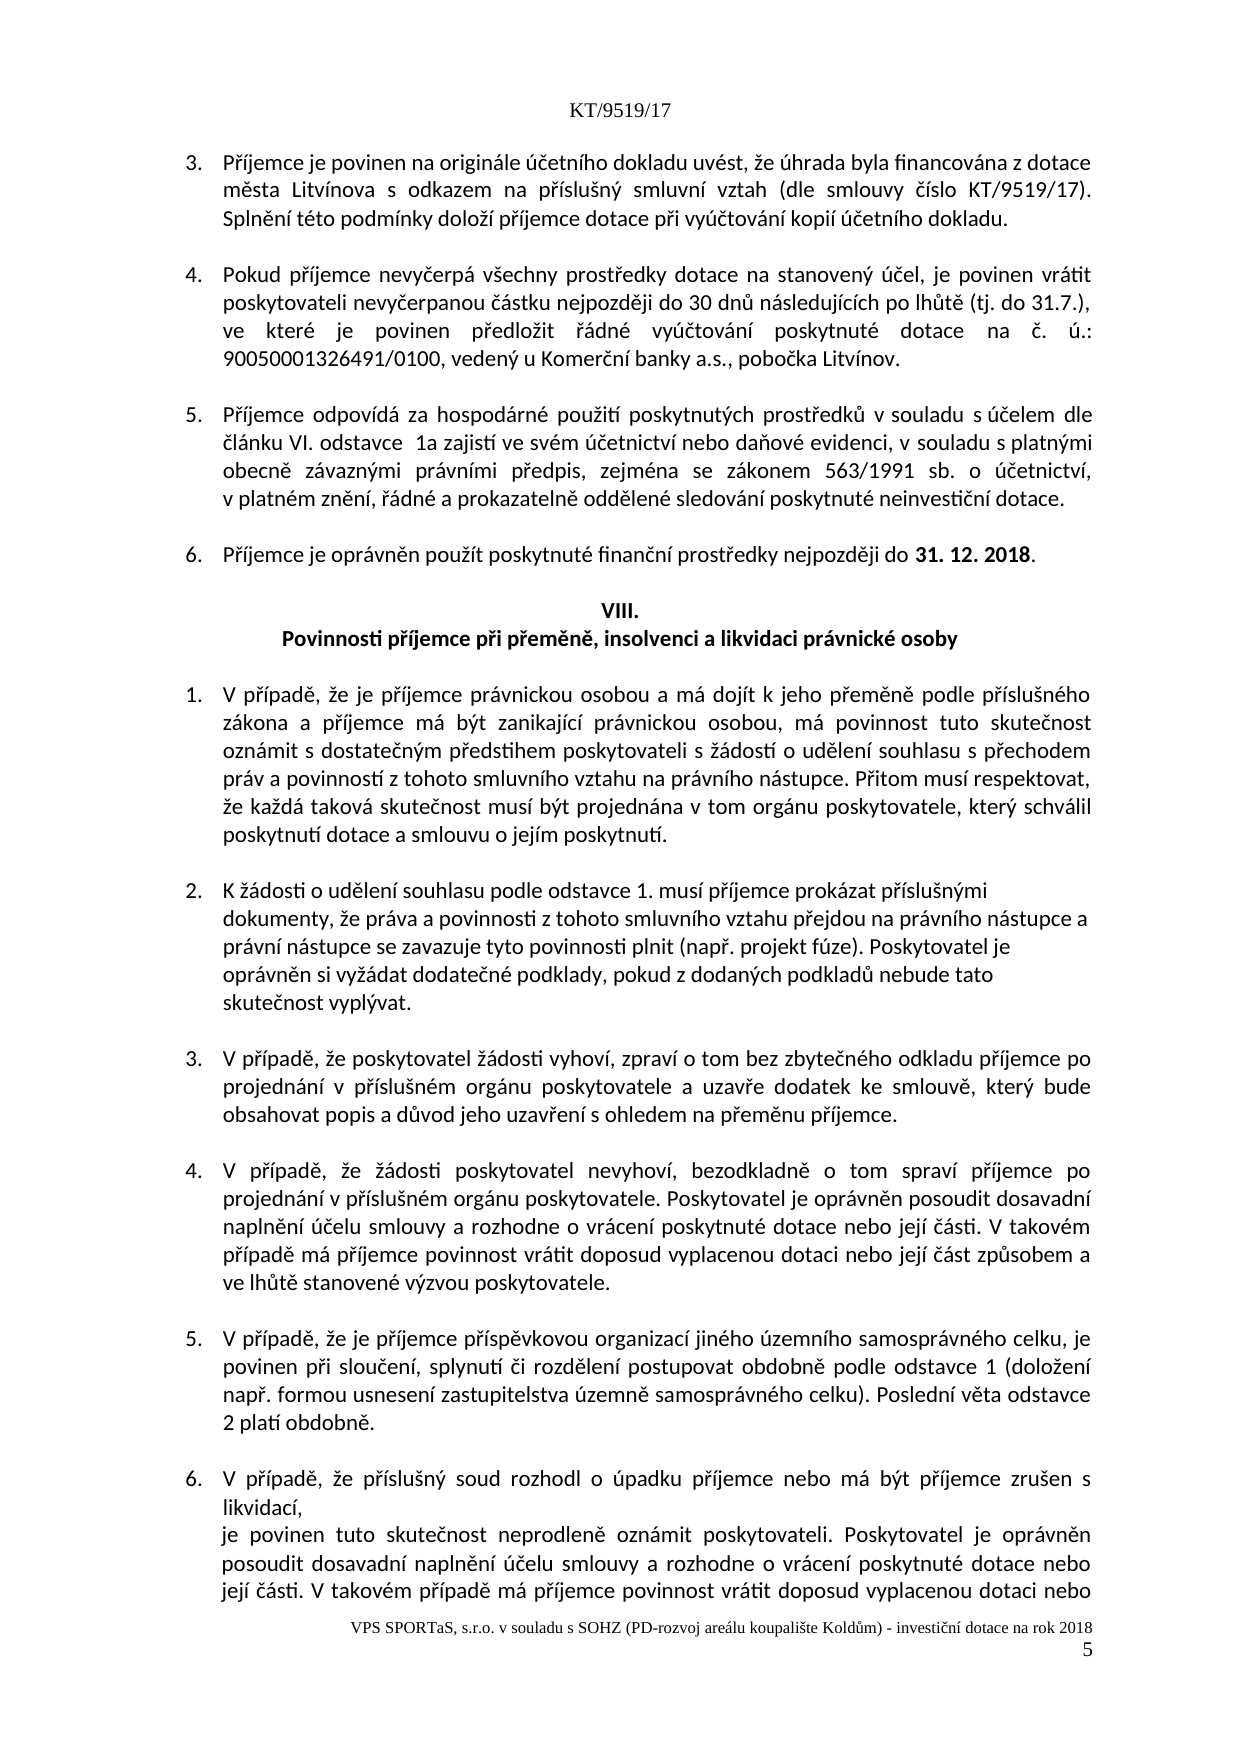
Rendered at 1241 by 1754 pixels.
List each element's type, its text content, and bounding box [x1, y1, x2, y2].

list K žádosti o udělení souhlasu podle odstavce 1. musí příjemce prokázat příslušnými dokumenty, že práva a povinnosti z tohoto smluvního vztahu přejdou na právního nástupce a právní nástupce se zavazuje tyto povinnosti plnit (např. projekt fúze). Poskytovatel je oprávněn si vyžádat dodatečné podklady, pokud z dodaných podkladů nebude tato skutečnost vyplývat. [185, 876, 1093, 1016]
list V případě, že příslušný soud rozhodl o úpadku příjemce nebo má být příjemce zrušen s likvidací, [185, 1464, 1093, 1521]
text Povinnosti příjemce při přeměně, insolvenci a likvidaci právnické osoby [148, 624, 1093, 652]
list V případě, že žádosti poskytovatel nevyhoví, bezodkladně o tom spraví příjemce po projednání v příslušném orgánu poskytovatele. Poskytovatel je oprávněn posoudit dosavadní naplnění účelu smlouvy a rozhodne o vrácení poskytnuté dotace nebo její části. V takovém případě má příjemce povinnost vrátit doposud vyplacenou dotaci nebo její část způsobem a ve lhůtě stanovené výzvou poskytovatele. [185, 1156, 1093, 1296]
text VIII. [148, 596, 1093, 624]
list Pokud příjemce nevyčerpá všechny prostředky dotace na stanovený účel, je povinen vrátit poskytovateli nevyčerpanou částku nejpozději do 30 dnů následujících po lhůtě (tj. do 31.7.), ve které je povinen předložit řádné vyúčtování poskytnuté dotace na č. ú.: 90050001326491/0100, vedený u Komerční banky a.s., pobočka Litvínov. [185, 260, 1093, 372]
list Příjemce je povinen na originále účetního dokladu uvést, že úhrada byla financována z dotace města Litvínova s odkazem na příslušný smluvní vztah (dle smlouvy číslo KT/9519/17). Splnění této podmínky doloží příjemce dotace při vyúčtování kopií účetního dokladu. [185, 148, 1093, 232]
list V případě, že je příjemce právnickou osobou a má dojít k jeho přeměně podle příslušného zákona a příjemce má být zanikající právnickou osobou, má povinnost tuto skutečnost oznámit s dostatečným předstihem poskytovateli s žádostí o udělení souhlasu s přechodem práv a povinností z tohoto smluvního vztahu na právního nástupce. Přitom musí respektovat, že každá taková skutečnost musí být projednána v tom orgánu poskytovatele, který schválil poskytnutí dotace a smlouvu o jejím poskytnutí. [185, 680, 1093, 848]
list Příjemce je oprávněn použít poskytnuté finanční prostředky nejpozději do 31. 12. 2018. [185, 540, 1093, 568]
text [221, 1521, 1093, 1605]
list Příjemce odpovídá za hospodárné použití poskytnutých prostředků v souladu s účelem dle článku VI. odstavce 1a zajistí ve svém účetnictví nebo daňové evidenci, v souladu s platnými obecně závaznými právními předpis, zejména se zákonem 563/1991 sb. o účetnictví, v platném znění, řádné a prokazatelně oddělené sledování poskytnuté neinvestiční dotace. [185, 400, 1093, 512]
list V případě, že je příjemce příspěvkovou organizací jiného územního samosprávného celku, je povinen při sloučení, splynutí či rozdělení postupovat obdobně podle odstavce 1 (doložení např. formou usnesení zastupitelstva územně samosprávného celku). Poslední věta odstavce 2 platí obdobně. [185, 1324, 1093, 1437]
list V případě, že poskytovatel žádosti vyhoví, zpraví o tom bez zbytečného odkladu příjemce po projednání v příslušném orgánu poskytovatele a uzavře dodatek ke smlouvě, který bude obsahovat popis a důvod jeho uzavření s ohledem na přeměnu příjemce. [185, 1044, 1093, 1128]
